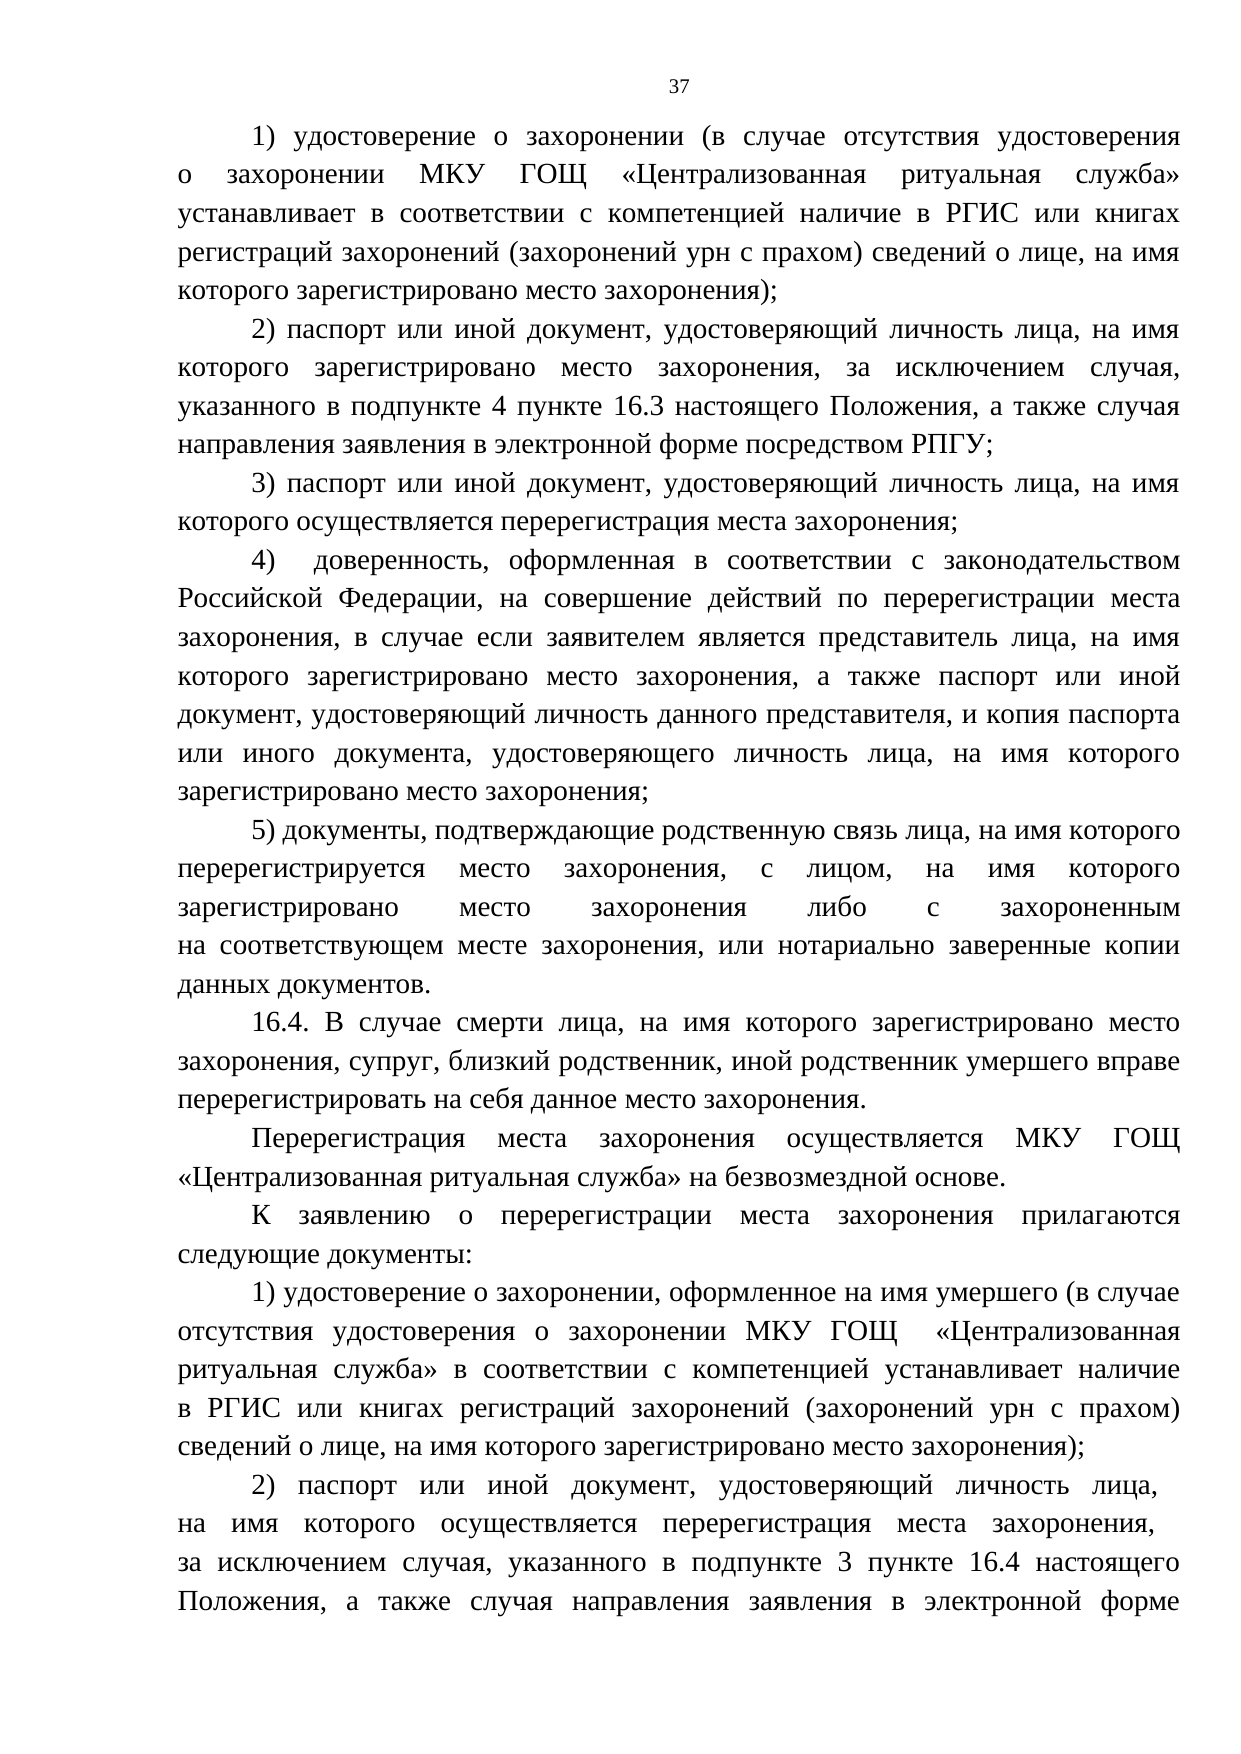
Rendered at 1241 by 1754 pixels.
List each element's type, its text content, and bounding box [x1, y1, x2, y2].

text Перерегистрация места захоронения осуществляется МКУ ГОЩ «Централизованная ритуальная служба» на безвозмездной основе. [177, 1120, 1181, 1192]
text 3) паспорт или иной документ, удостоверяющий личность лица, на имя которого осуществляется перерегистрация места захоронения; [177, 465, 1181, 537]
text 4) доверенность, оформленная в соответствии с законодательством Российской Федерации, на совершение действий по перерегистрации места захоронения, в случае если заявителем является представитель лица, на имя которого зарегистрировано место захоронения, а также паспорт или иной документ, удостоверяющий личность данного представителя, и копия паспорта или иного документа, удостоверяющего личность лица, на имя которого зарегистрировано место захоронения; [177, 542, 1181, 807]
text 1) удостоверение о захоронении, оформленное на имя умершего (в случае отсутствия удостоверения о захоронении МКУ ГОЩ «Централизованная ритуальная служба» в соответствии с компетенцией устанавливает наличие в РГИС или книгах регистраций захоронений (захоронений урн с прахом) сведений о лице, на имя которого зарегистрировано место захоронения); [177, 1274, 1181, 1462]
text 1) удостоверение о захоронении (в случае отсутствия удостоверения о захоронении МКУ ГОЩ «Централизованная ритуальная служба» устанавливает в соответствии с компетенцией наличие в РГИС или книгах регистраций захоронений (захоронений урн с прахом) сведений о лице, на имя которого зарегистрировано место захоронения); [177, 118, 1181, 306]
text 16.4. В случае смерти лица, на имя которого зарегистрировано место захоронения, супруг, близкий родственник, иной родственник умершего вправе перерегистрировать на себя данное место захоронения. [177, 1004, 1181, 1115]
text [177, 1467, 1181, 1616]
text 2) паспорт или иной документ, удостоверяющий личность лица, на имя которого зарегистрировано место захоронения, за исключением случая, указанного в подпункте 4 пункте 16.3 настоящего Положения, а также случая направления заявления в электронной форме посредством РПГУ; [177, 311, 1181, 460]
text К заявлению о перерегистрации места захоронения прилагаются следующие документы: [177, 1197, 1181, 1269]
text 5) документы, подтверждающие родственную связь лица, на имя которого перерегистрируется место захоронения, с лицом, на имя которого зарегистрировано место захоронения либо с захороненным на соответствующем месте захоронения, или нотариально заверенные копии данных документов. [177, 812, 1181, 999]
